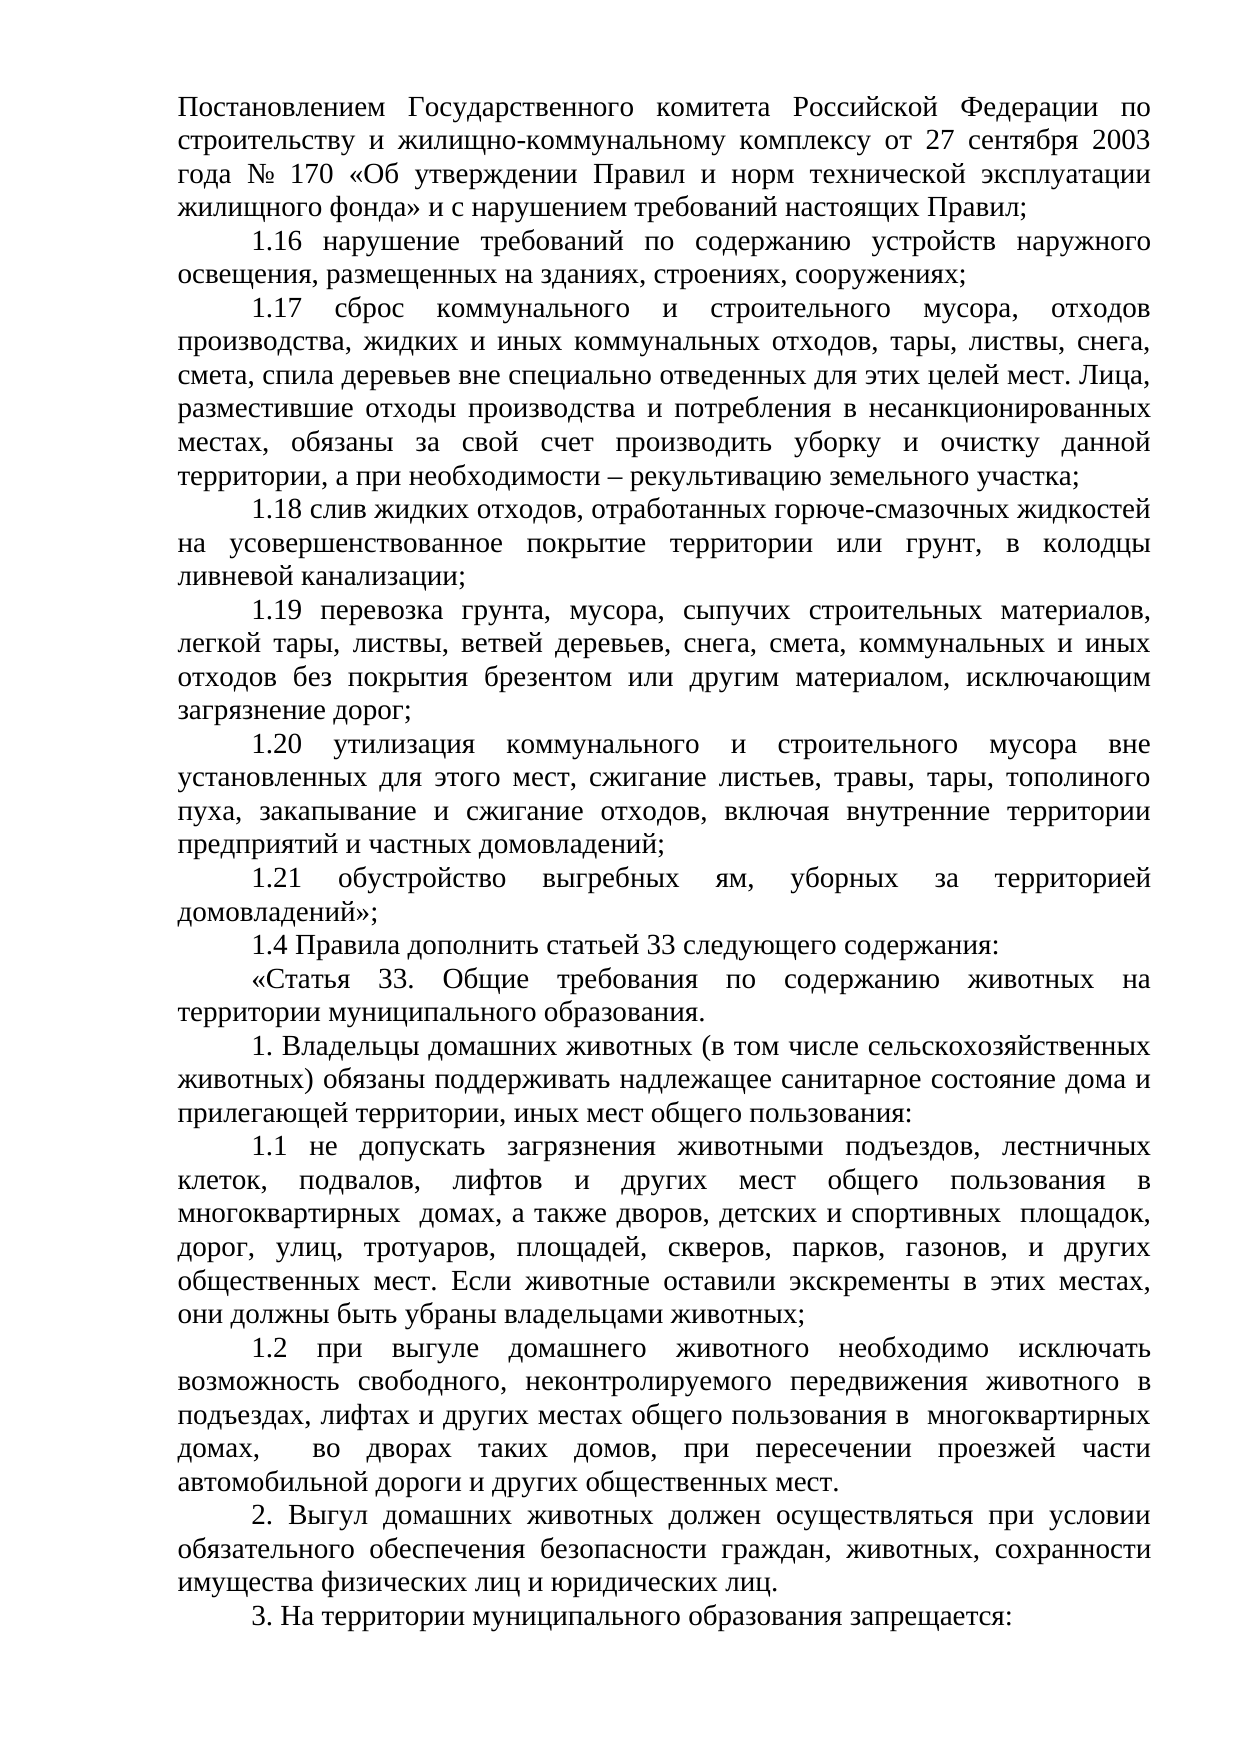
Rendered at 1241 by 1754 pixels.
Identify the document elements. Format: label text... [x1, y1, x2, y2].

text 1.20 утилизация коммунального и строительного мусора вне установленных для этого мест, сжигание листьев, травы, тары, тополиного пуха, закапывание и сжигание отходов, включая внутренние территории предприятий и частных домовладений; [177, 726, 1152, 860]
text 1.1 не допускать загрязнения животными подъездов, лестничных клеток, подвалов, лифтов и других мест общего пользования в многоквартирных домах, а также дворов, детских и спортивных площадок, дорог, улиц, тротуаров, площадей, скверов, парков, газонов, и других общественных мест. Если животные оставили экскременты в этих местах, они должны быть убраны владельцами животных; [177, 1128, 1152, 1330]
text 1.19 перевозка грунта, мусора, сыпучих строительных материалов, легкой тары, листвы, ветвей деревьев, снега, смета, коммунальных и иных отходов без покрытия брезентом или другим материалом, исключающим загрязнение дорог; [177, 592, 1152, 726]
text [177, 89, 1152, 223]
text 1.17 сброс коммунального и строительного мусора, отходов производства, жидких и иных коммунальных отходов, тары, листвы, снега, смета, спила деревьев вне специально отведенных для этих целей мест. Лица, разместившие отходы производства и потребления в несанкционированных местах, обязаны за свой счет производить уборку и очистку данной территории, а при необходимости – рекультивацию земельного участка; [177, 290, 1152, 491]
text 1. Владельцы домашних животных (в том числе сельскохозяйственных животных) обязаны поддерживать надлежащее санитарное состояние дома и прилегающей территории, иных мест общего пользования: [177, 1028, 1152, 1128]
text 1.18 слив жидких отходов, отработанных горюче-смазочных жидкостей на усовершенствованное покрытие территории или грунт, в колодцы ливневой канализации; [177, 491, 1152, 592]
text 1.16 нарушение требований по содержанию устройств наружного освещения, размещенных на зданиях, строениях, сооружениях; [177, 223, 1152, 290]
text 2. Выгул домашних животных должен осуществляться при условии обязательного обеспечения безопасности граждан, животных, сохранности имущества физических лиц и юридических лиц. [177, 1497, 1152, 1598]
text 1.21 обустройство выгребных ям, уборных за территорией домовладений»; [177, 860, 1152, 927]
text 3. На территории муниципального образования запрещается: [177, 1598, 1152, 1632]
text 1.2 при выгуле домашнего животного необходимо исключать возможность свободного, неконтролируемого передвижения животного в подъездах, лифтах и других местах общего пользования в многоквартирных домах, во дворах таких домов, при пересечении проезжей части автомобильной дороги и других общественных мест. [177, 1330, 1152, 1497]
text 1.4 Правила дополнить статьей 33 следующего содержания: [177, 927, 1152, 961]
text «Статья 33. Общие требования по содержанию животных на территории муниципального образования. [177, 961, 1152, 1028]
